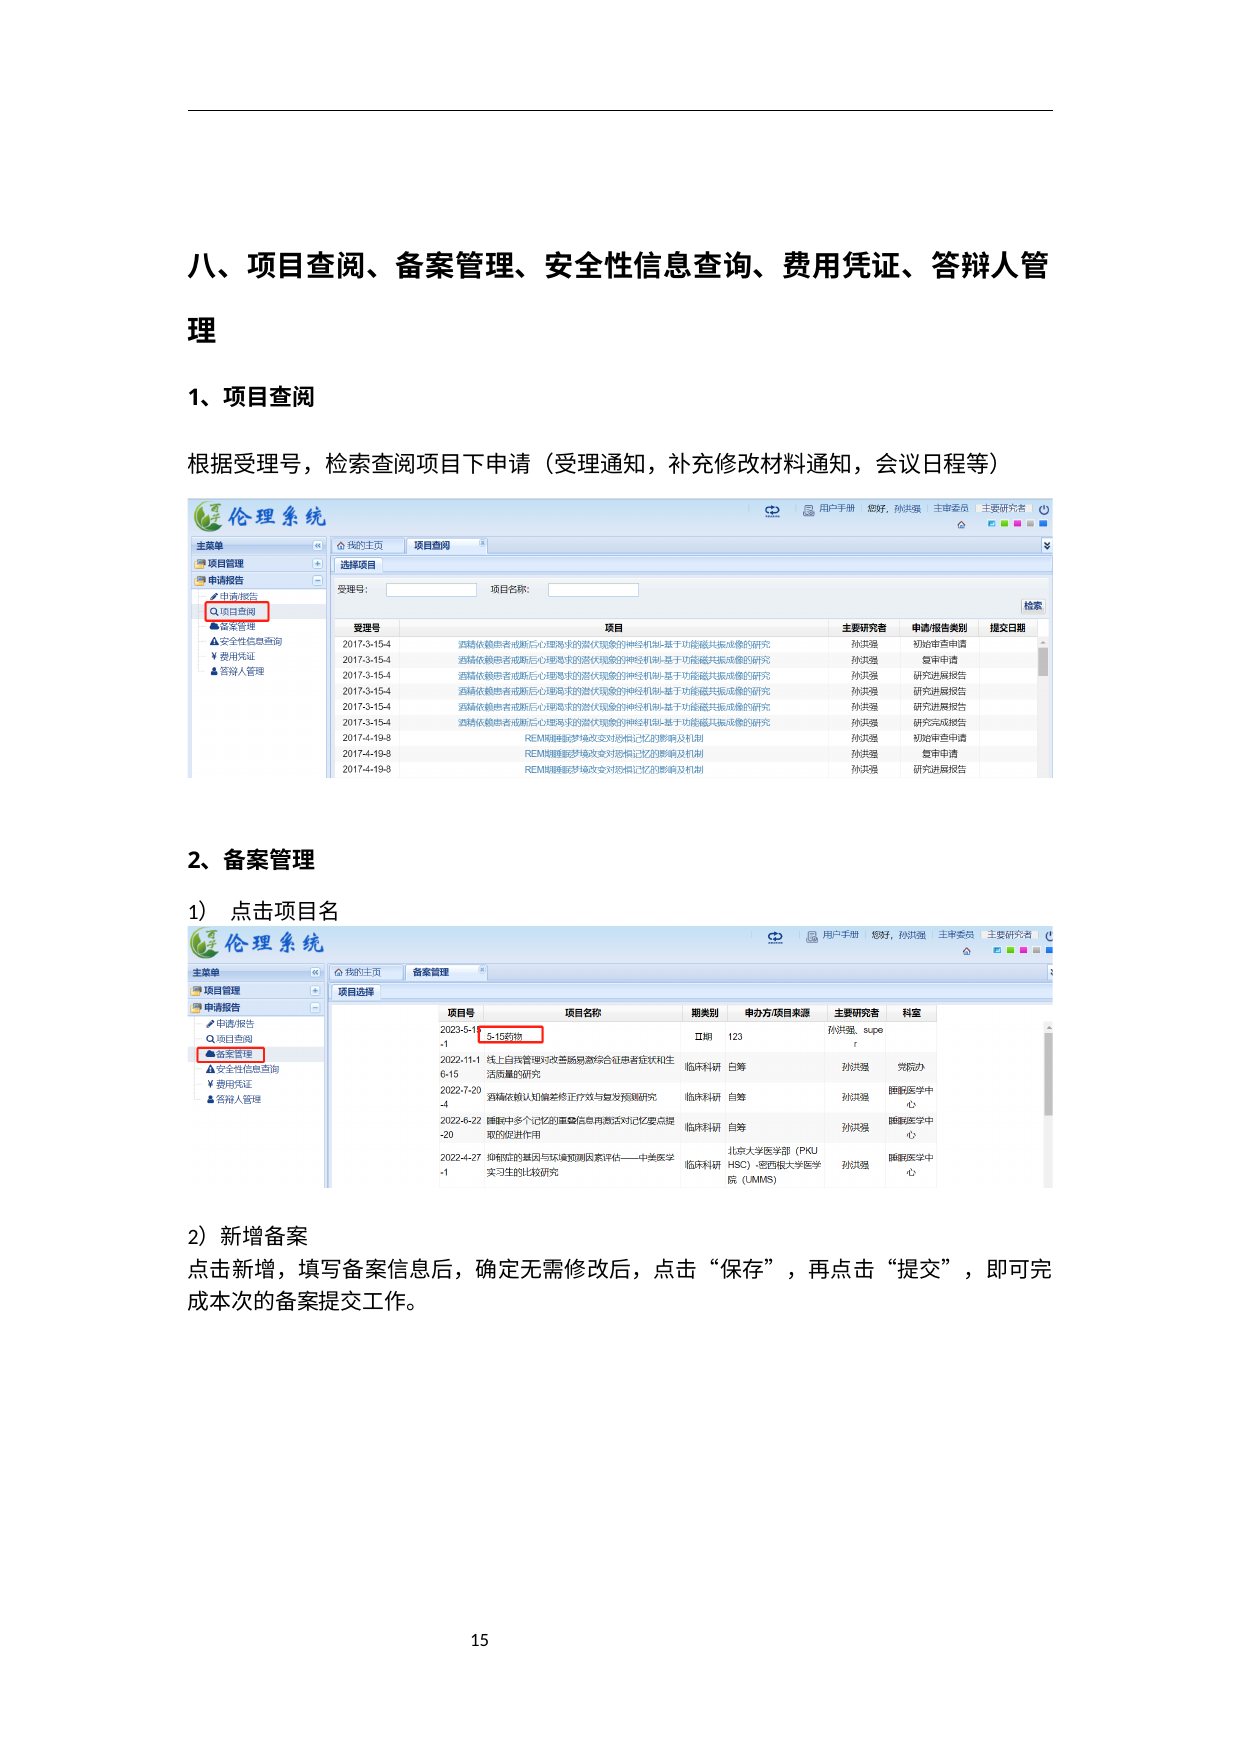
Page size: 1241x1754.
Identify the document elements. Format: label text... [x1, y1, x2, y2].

list 点击项目名 [187, 894, 1053, 926]
text 根据受理号，检索查阅项目下申请（受理通知，补充修改材料通知，会议日程等） [187, 430, 1053, 495]
subtitle 八、项目查阅、备案管理、安全性信息查询、费用凭证、答辩人管理 [187, 231, 1053, 361]
picture [187, 497, 1053, 778]
subtitle 备案管理 [187, 827, 1053, 892]
text 点击新增，填写备案信息后，确定无需修改后，点击“保存”，再点击“提交”，即可完成本次的备案提交工作。 [187, 1251, 1053, 1316]
subtitle 1、项目查阅 [187, 363, 1053, 428]
list 新增备案 [187, 1219, 1053, 1251]
picture [187, 926, 1053, 1188]
